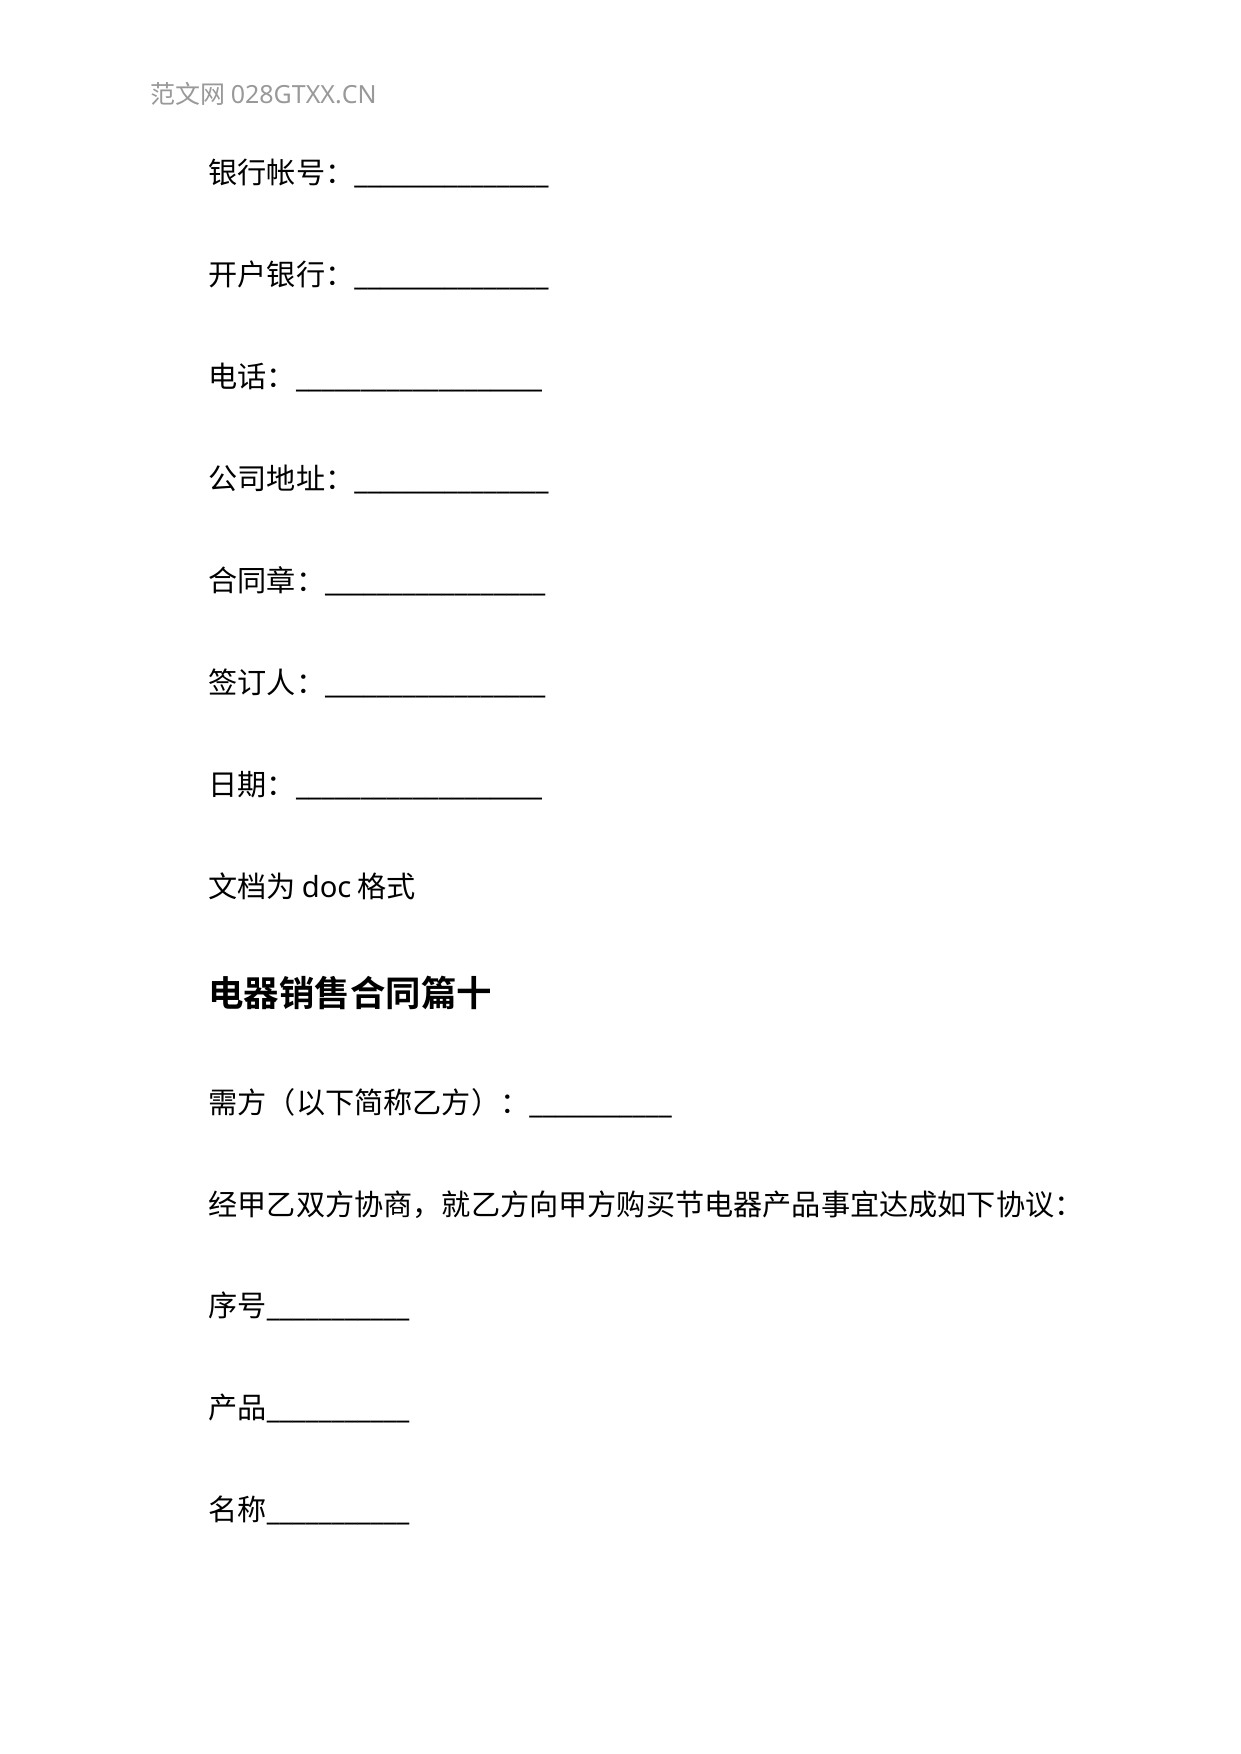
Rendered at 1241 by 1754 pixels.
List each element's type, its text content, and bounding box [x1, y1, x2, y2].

text 序号___________ [150, 1283, 1090, 1325]
text 银行帐号：_______________ [150, 150, 1090, 192]
text 日期：___________________ [150, 762, 1090, 804]
text 产品___________ [150, 1385, 1090, 1427]
text 需方（以下简称乙方）：___________ [150, 1079, 1090, 1122]
text 公司地址：_______________ [150, 456, 1090, 498]
text 合同章：_________________ [150, 558, 1090, 600]
text 签订人：_________________ [150, 660, 1090, 702]
text 经甲乙双方协商，就乙方向甲方购买节电器产品事宜达成如下协议： [150, 1181, 1090, 1223]
text 电话：___________________ [150, 354, 1090, 396]
text 电器销售合同篇十 [150, 966, 1090, 1017]
text 文档为doc格式 [150, 864, 1090, 906]
text 开户银行：_______________ [150, 252, 1090, 294]
text 名称___________ [150, 1487, 1090, 1529]
